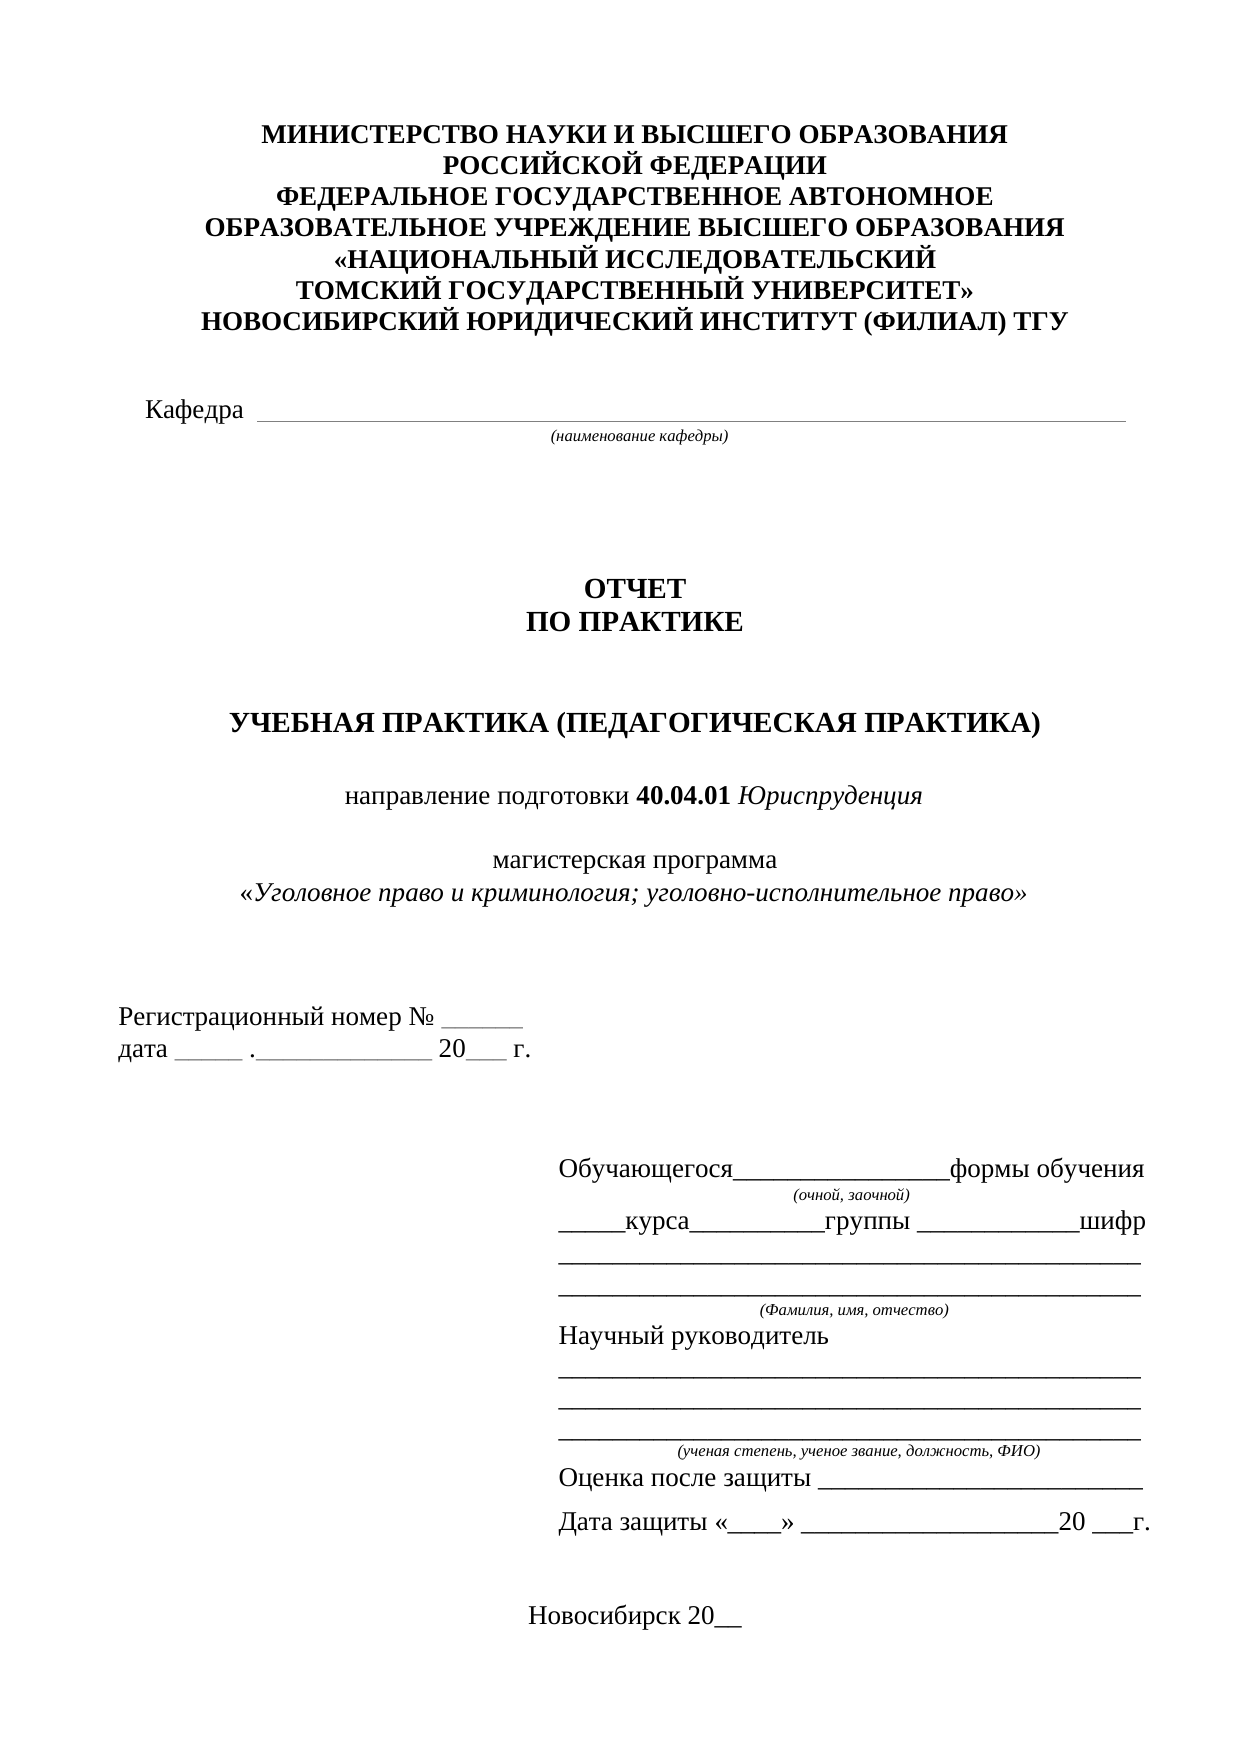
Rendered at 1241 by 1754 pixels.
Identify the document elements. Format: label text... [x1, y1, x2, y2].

text ___________________________________________ [558, 1412, 1152, 1443]
text Регистрационный номер № ______ [118, 1000, 1152, 1031]
text _____курса__________группы ____________шифр [558, 1204, 1152, 1236]
text (наименование кафедры) [211, 426, 1070, 445]
text «НАЦИОНАЛЬНЫЙ ИССЛЕДОВАТЕЛЬСКИЙ [118, 243, 1152, 274]
text Оценка после защиты ________________________ [558, 1461, 1152, 1492]
text ___________________________________________ [558, 1236, 1152, 1268]
text дата _____ ._____________ 20___ г. [118, 1032, 1152, 1063]
text «Уголовное право и криминология; уголовно-исполнительное право» [118, 876, 1152, 907]
text (очной, заочной) [718, 1184, 1152, 1203]
text Новосибирск 20__ [118, 1599, 1152, 1630]
text Кафедра [145, 394, 1152, 425]
text МИНИСТЕРСТВО НАУКИ И ВЫСШЕГО ОБРАЗОВАНИЯ [118, 118, 1152, 149]
text Обучающегося________________формы обучения [558, 1152, 1152, 1183]
text Дата защиты «____» ___________________20 ___г. [558, 1505, 1152, 1537]
text (ученая степень, ученое звание, должность, ФИО) [677, 1443, 1152, 1460]
text ______________________________________________________________________________________ [558, 1350, 1152, 1412]
text ___________________________________________ [558, 1268, 1152, 1300]
text (Фамилия, имя, отчество) [558, 1300, 1152, 1319]
text ТОМСКИЙ ГОСУДАРСТВЕННЫЙ УНИВЕРСИТЕТ» [118, 274, 1152, 305]
text ПО ПРАКТИКЕ [118, 604, 1152, 638]
text НОВОСИБИРСКИЙ ЮРИДИЧЕСКИЙ ИНСТИТУТ (ФИЛИАЛ) ТГУ [118, 305, 1152, 336]
text образовательное учреждение высшего образования [118, 212, 1152, 243]
text РОССИЙСКОЙ ФЕДЕРАЦИИ [118, 149, 1152, 180]
text Научный руководитель [558, 1319, 1152, 1350]
text учебнАЯ практикА (ПЕДАГОГИЧЕСКАЯ ПРАКТИКА) [118, 705, 1152, 738]
text магистерская программа [118, 843, 1152, 875]
text ОТЧЕТ [118, 571, 1152, 604]
text направление подготовки 40.04.01 Юриспруденция [118, 779, 1152, 810]
text Федеральное государственное автономное [118, 180, 1152, 212]
